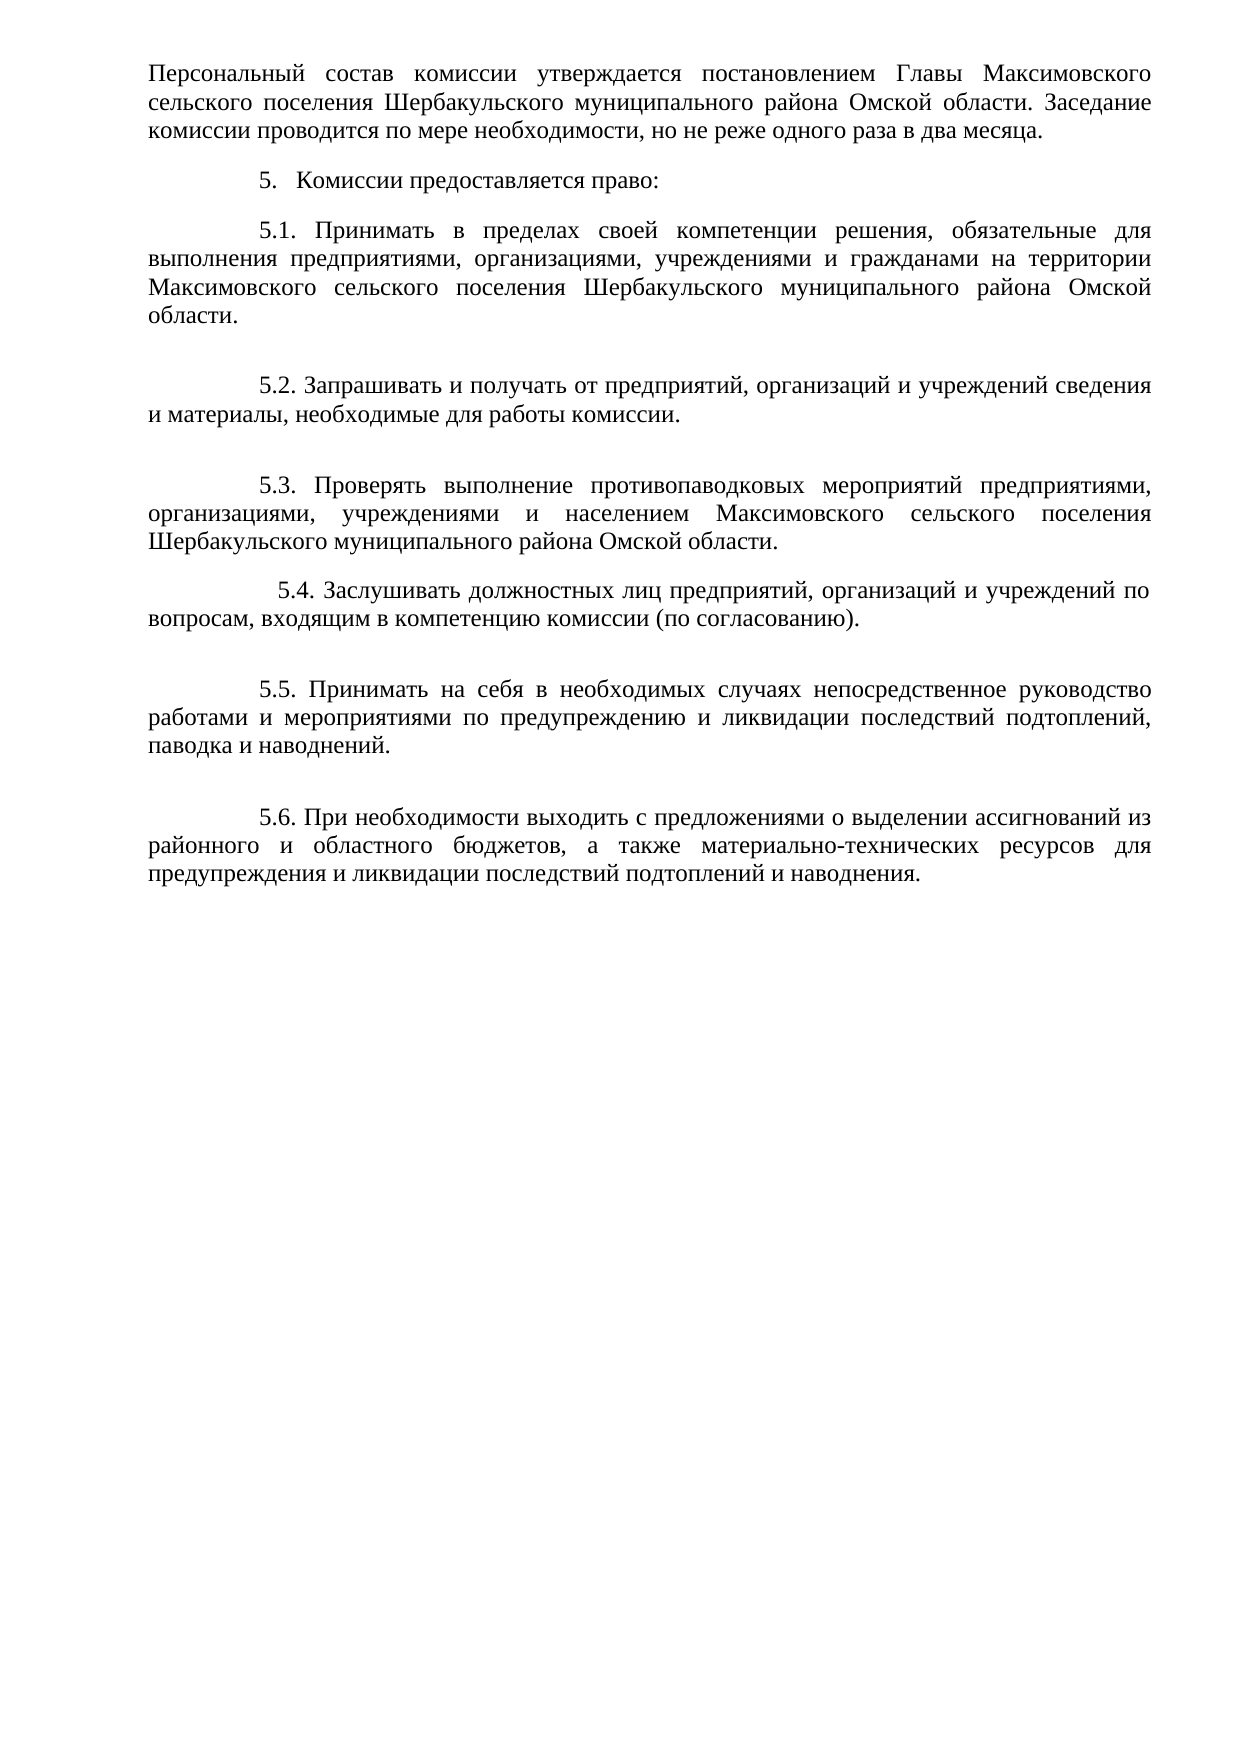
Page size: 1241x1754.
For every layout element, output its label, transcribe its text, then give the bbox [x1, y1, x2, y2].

text 5.6. При необходимости выходить с предложениями о выделении ассигнований из районного и областного бюджетов, а также материально-технических ресурсов для предупреждения и ликвидации последствий подтоплений и наводнения. [148, 802, 1152, 887]
text 5.1. Принимать в пределах своей компетенции решения, обязательные для выполнения предприятиями, организациями, учреждениями и гражданами на территории Максимовского сельского поселения Шербакульского муниципального района Омской области. [148, 216, 1152, 328]
text 5.4. Заслушивать должностных лиц предприятий, организаций и учреждений по вопросам, входящим в компетенцию комиссии (по согласованию). [148, 576, 1152, 632]
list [148, 59, 1152, 144]
text 5.2. Запрашивать и получать от предприятий, организаций и учреждений сведения и материалы, необходимые для работы комиссии. [148, 372, 1152, 427]
text 5.5. Принимать на себя в необходимых случаях непосредственное руководство работами и мероприятиями по предупреждению и ликвидации последствий подтоплений, паводка и наводнений. [148, 675, 1152, 759]
list Комиссии предоставляется право: [259, 165, 1152, 194]
text 5.3. Проверять выполнение противопаводковых мероприятий предприятиями, организациями, учреждениями и населением Максимовского сельского поселения Шербакульского муниципального района Омской области. [148, 471, 1152, 555]
